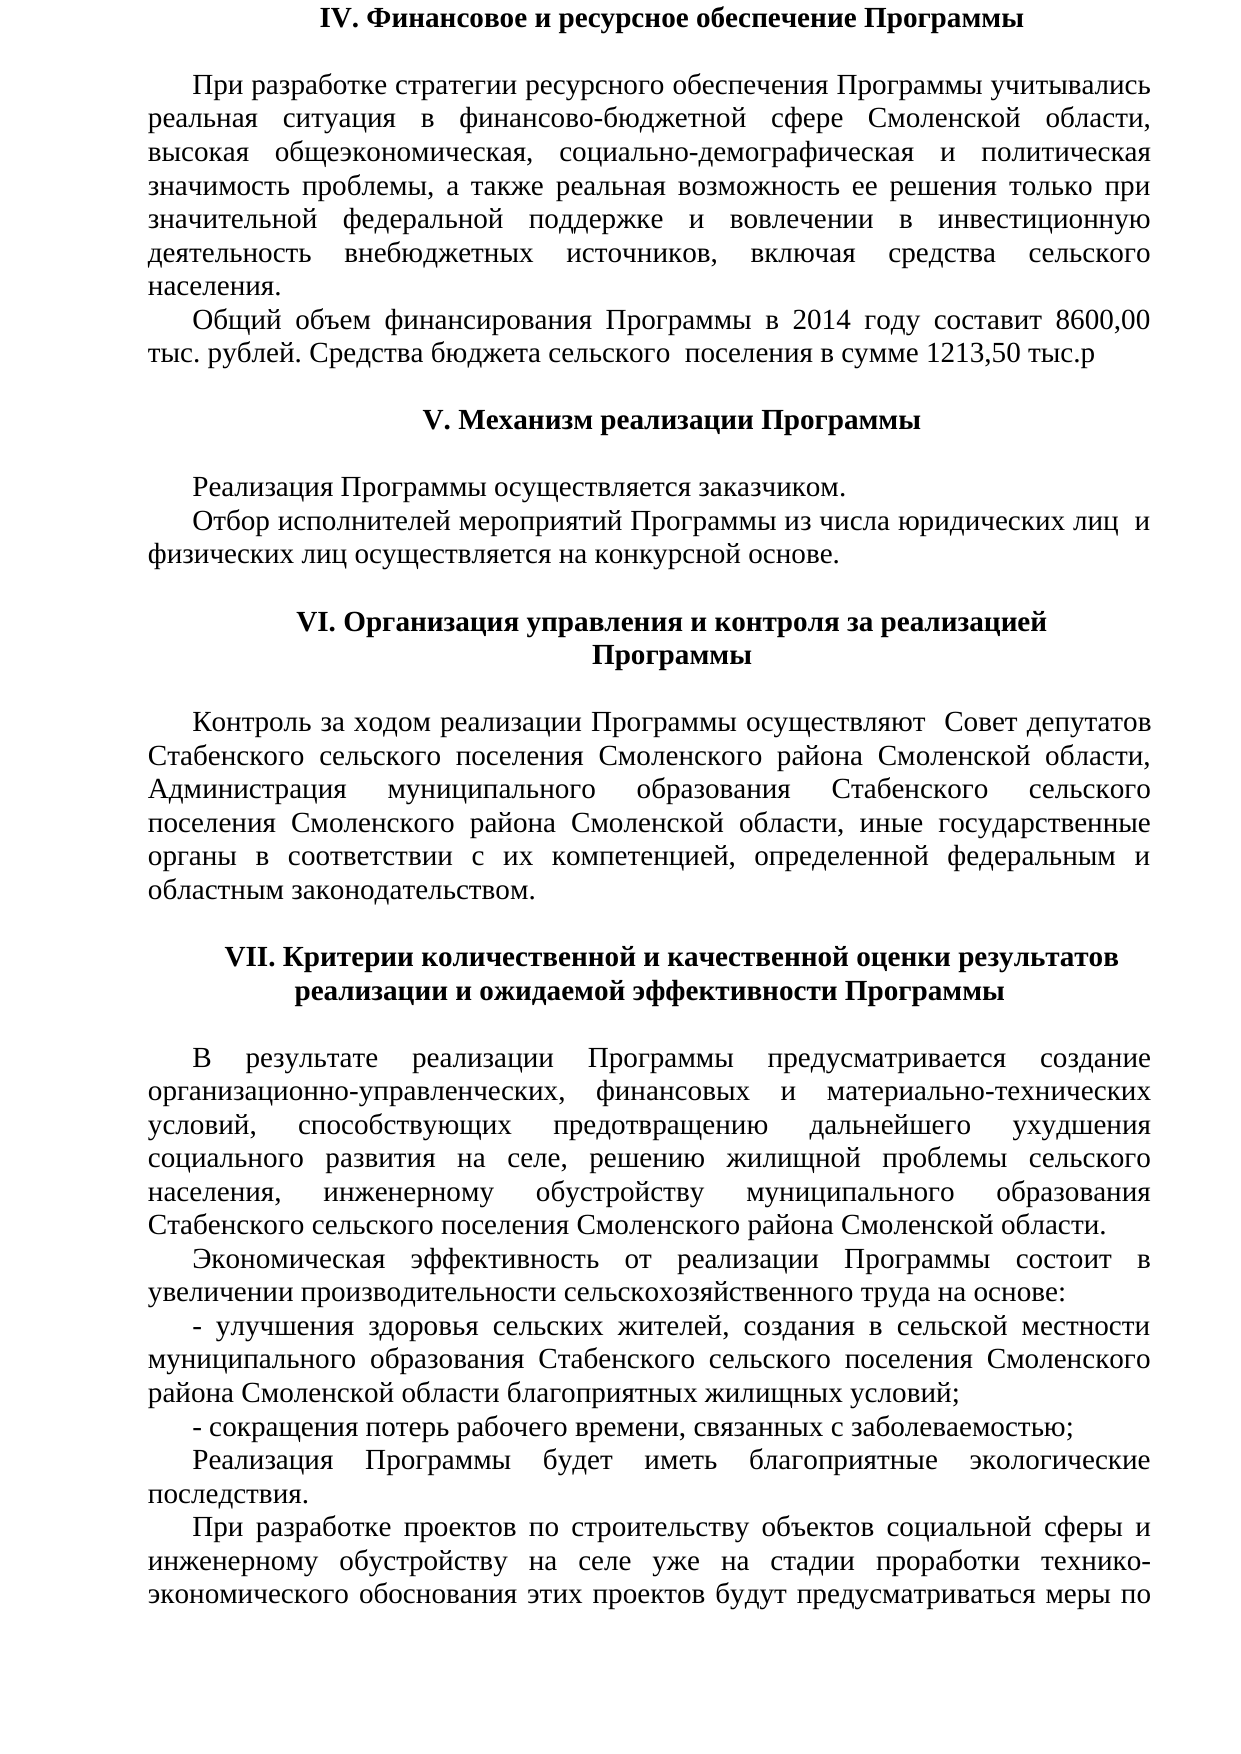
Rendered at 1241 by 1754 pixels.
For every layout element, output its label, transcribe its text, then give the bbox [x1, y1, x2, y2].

text V. Механизм реализации Программы [148, 402, 1152, 436]
text Программы [148, 637, 1152, 671]
text VII. Критерии количественной и качественной оценки результатов реализации и ожидаемой эффективности Программы [148, 939, 1152, 1006]
text - улучшения здоровья сельских жителей, создания в сельской местности муниципального образования Стабенского сельского поселения Смоленского района Смоленской области благоприятных жилищных условий; [148, 1308, 1152, 1409]
text Реализация Программы будет иметь благоприятные экологические последствия. [148, 1442, 1152, 1509]
text Экономическая эффективность от реализации Программы состоит в увеличении производительности сельскохозяйственного труда на основе: [148, 1241, 1152, 1308]
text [148, 1509, 1152, 1610]
text В результате реализации Программы предусматривается создание организационно-управленческих, финансовых и материально-технических условий, способствующих предотвращению дальнейшего ухудшения социального развития на селе, решению жилищной проблемы сельского населения, инженерному обустройству муниципального образования Стабенского сельского поселения Смоленского района Смоленской области. [148, 1040, 1152, 1241]
text IV. Финансовое и ресурсное обеспечение Программы [148, 0, 1152, 33]
text Реализация Программы осуществляется заказчиком. [148, 469, 1152, 503]
text Общий объем финансирования Программы в 2014 году составит 8600,00 тыс. рублей. Средства бюджета сельского поселения в сумме 1213,50 тыс.р [148, 302, 1152, 369]
text - сокращения потерь рабочего времени, связанных с заболеваемостью; [148, 1409, 1152, 1442]
text VI. Организация управления и контроля за реализацией [148, 604, 1152, 637]
text Отбор исполнителей мероприятий Программы из числа юридических лиц и физических лиц осуществляется на конкурсной основе. [148, 503, 1152, 570]
text Контроль за ходом реализации Программы осуществляют Совет депутатов Стабенского сельского поселения Смоленского района Смоленской области, Администрация муниципального образования Стабенского сельского поселения Смоленского района Смоленской области, иные государственные органы в соответствии с их компетенцией, определенной федеральным и областным законодательством. [148, 704, 1152, 906]
text При разработке стратегии ресурсного обеспечения Программы учитывались реальная ситуация в финансово-бюджетной сфере Смоленской области, высокая общеэкономическая, социально-демографическая и политическая значимость проблемы, а также реальная возможность ее решения только при значительной федеральной поддержке и вовлечении в инвестиционную деятельность внебюджетных источников, включая средства сельского населения. [148, 67, 1152, 302]
